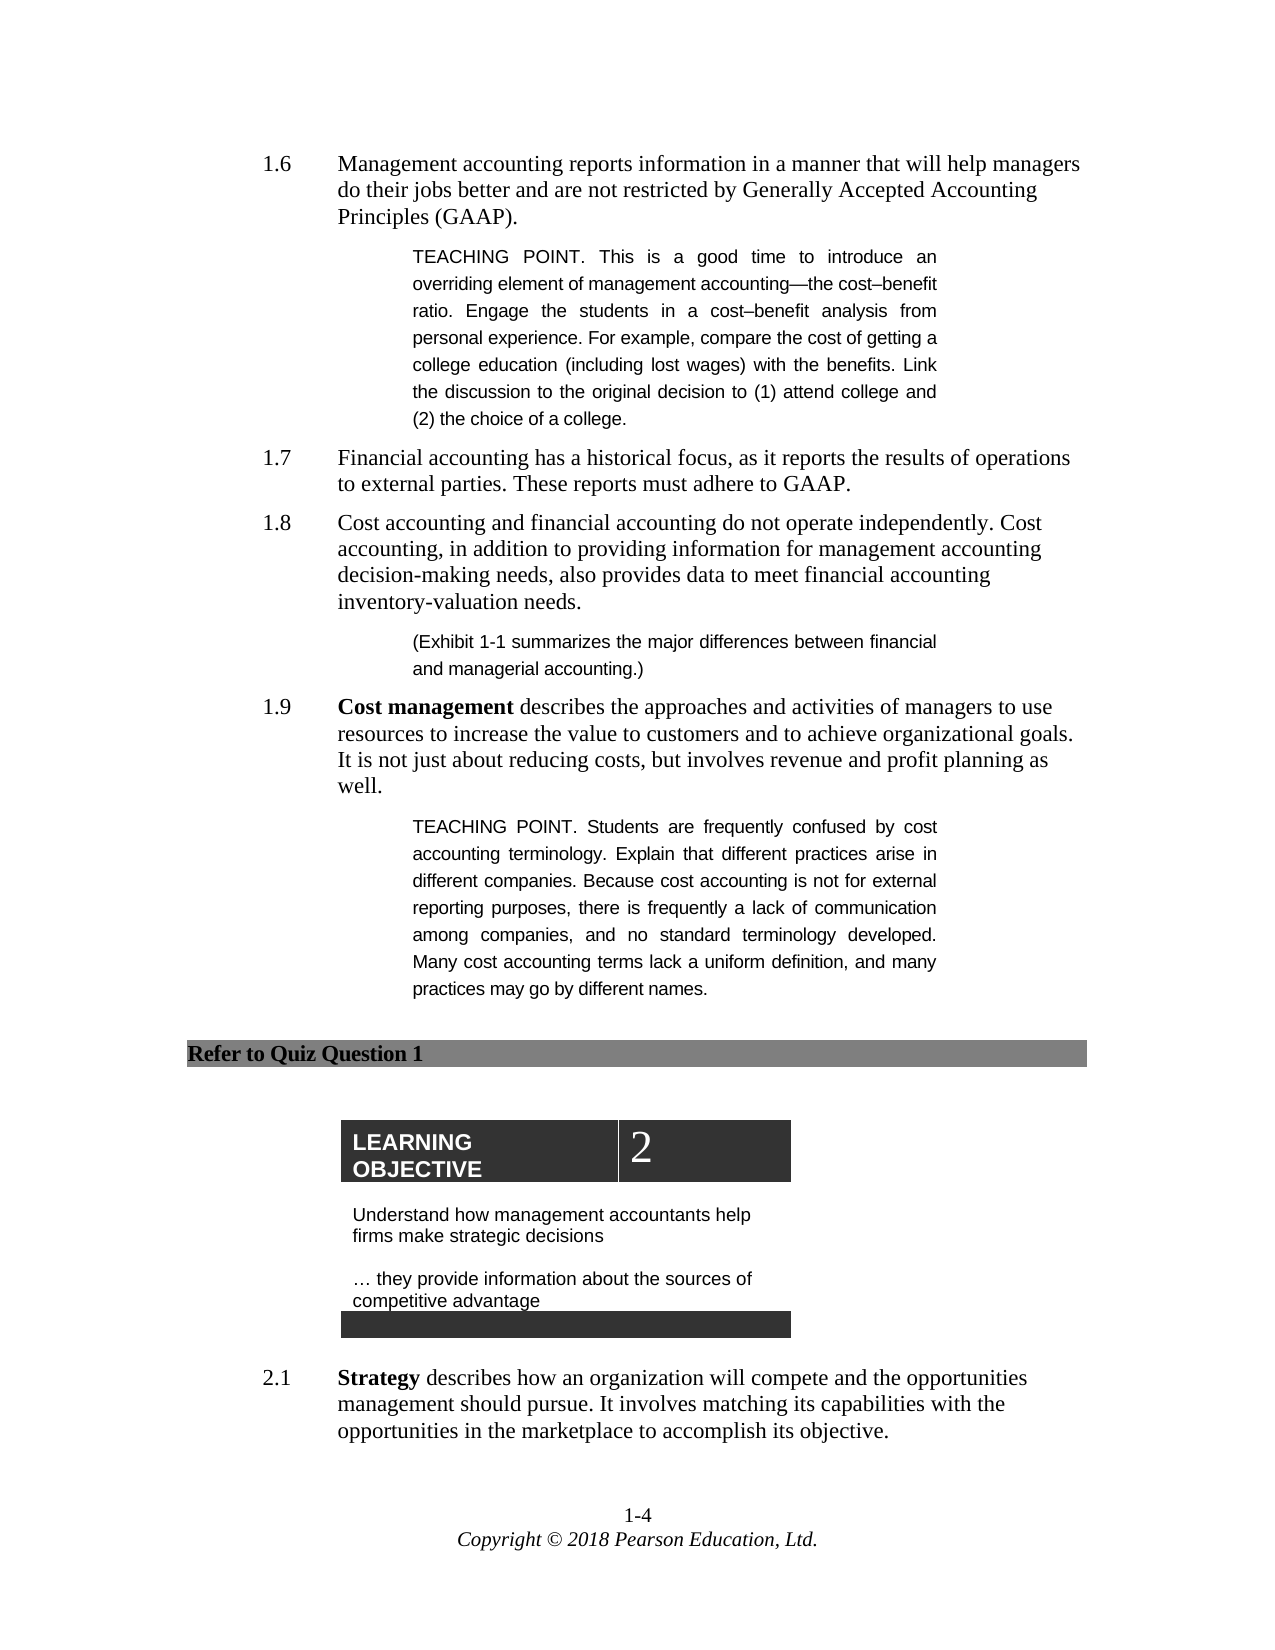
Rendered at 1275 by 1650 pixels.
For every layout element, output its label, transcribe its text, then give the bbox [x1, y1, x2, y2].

text 2.1 Strategy describes how an organization will compete and the opportunities management should pursue. It involves matching its capabilities with the opportunities in the marketplace to accomplish its objective. [262, 1364, 1087, 1443]
list Management accounting reports information in a manner that will help managers do their jobs better and are not restricted by Generally Accepted Accounting Principles (GAAP). [262, 150, 1087, 229]
table_cell Understand how management accountants help firms make strategic decisions … they provide information about the sources of competitive advantage [341, 1182, 791, 1311]
table_header 2 [619, 1120, 791, 1182]
list Cost accounting and financial accounting do not operate independently. Cost accounting, in addition to providing information for management accounting decision-making needs, also provides data to meet financial accounting inventory-valuation needs. [262, 509, 1087, 614]
table_header LEARNING OBJECTIVE [341, 1120, 618, 1182]
list Financial accounting has a historical focus, as it reports the results of operations to external parties. These reports must adhere to GAAP. [262, 444, 1087, 496]
text Teaching point. This is a good time to introduce an overriding element of management accounting—the cost–benefit ratio. Engage the students in a cost–benefit analysis from personal experience. For example, compare the cost of getting a college education (including lost wages) with the benefits. Link the discussion to the original decision to (1) attend college and (2) the choice of a college. [412, 242, 937, 431]
text (Exhibit 1-1 summarizes the major differences between financial and managerial accounting.) [412, 627, 937, 681]
text Refer to Quiz Question 1 [187, 1040, 1087, 1067]
list Cost management describes the approaches and activities of managers to use resources to increase the value to customers and to achieve organizational goals. It is not just about reducing costs, but involves revenue and profit planning as well. [262, 693, 1087, 799]
table_cell [341, 1311, 791, 1338]
text Teaching point. Students are frequently confused by cost accounting terminology. Explain that different practices arise in different companies. Because cost accounting is not for external reporting purposes, there is frequently a lack of communication among companies, and no standard terminology developed. Many cost accounting terms lack a uniform definition, and many practices may go by different names. [412, 811, 937, 1001]
